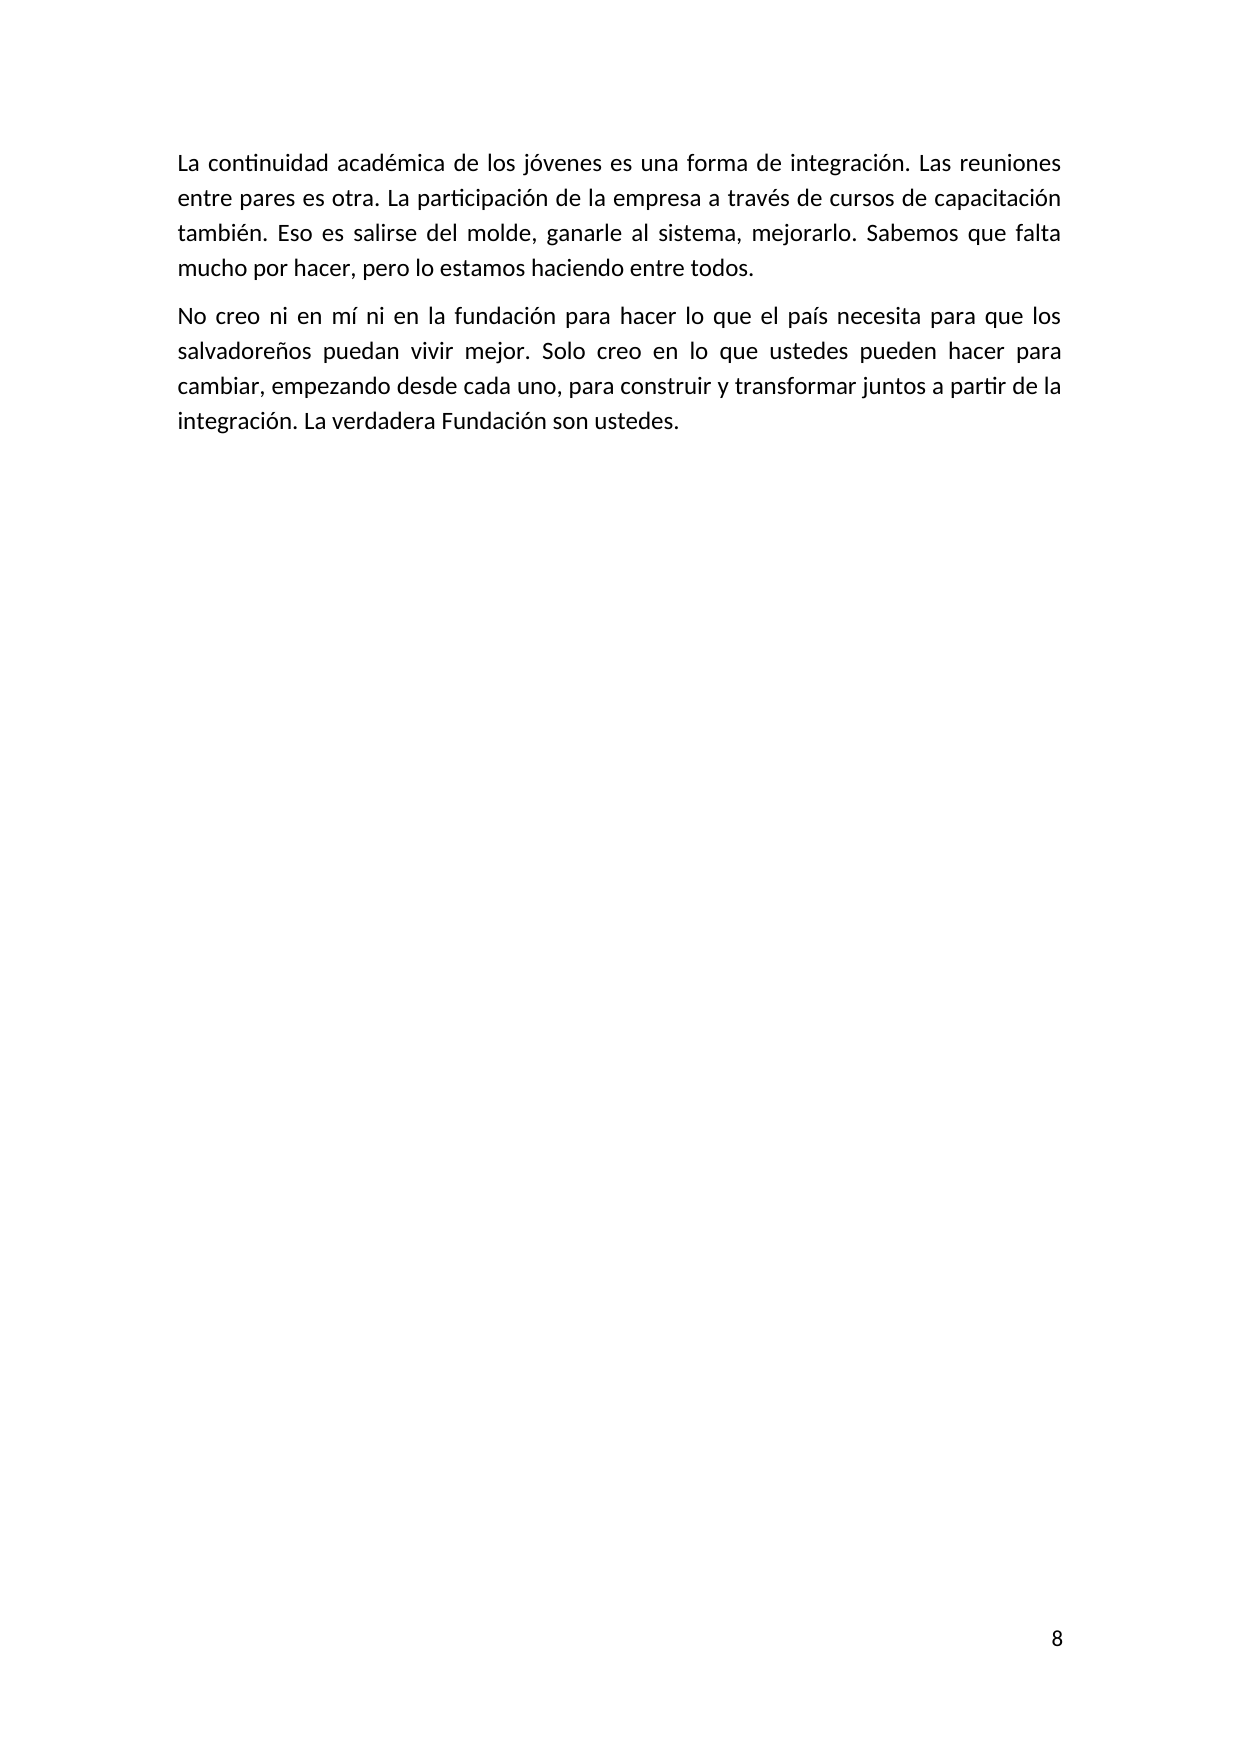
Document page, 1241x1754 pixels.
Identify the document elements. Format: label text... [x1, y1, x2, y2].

text La continuidad académica de los jóvenes es una forma de integración. Las reuniones entre pares es otra. La participación de la empresa a través de cursos de capacitación también. Eso es salirse del molde, ganarle al sistema, mejorarlo. Sabemos que falta mucho por hacer, pero lo estamos haciendo entre todos. [177, 148, 1063, 283]
text No creo ni en mí ni en la fundación para hacer lo que el país necesita para que los salvadoreños puedan vivir mejor. Solo creo en lo que ustedes pueden hacer para cambiar, empezando desde cada uno, para construir y transformar juntos a partir de la integración. La verdadera Fundación son ustedes. [177, 300, 1063, 436]
